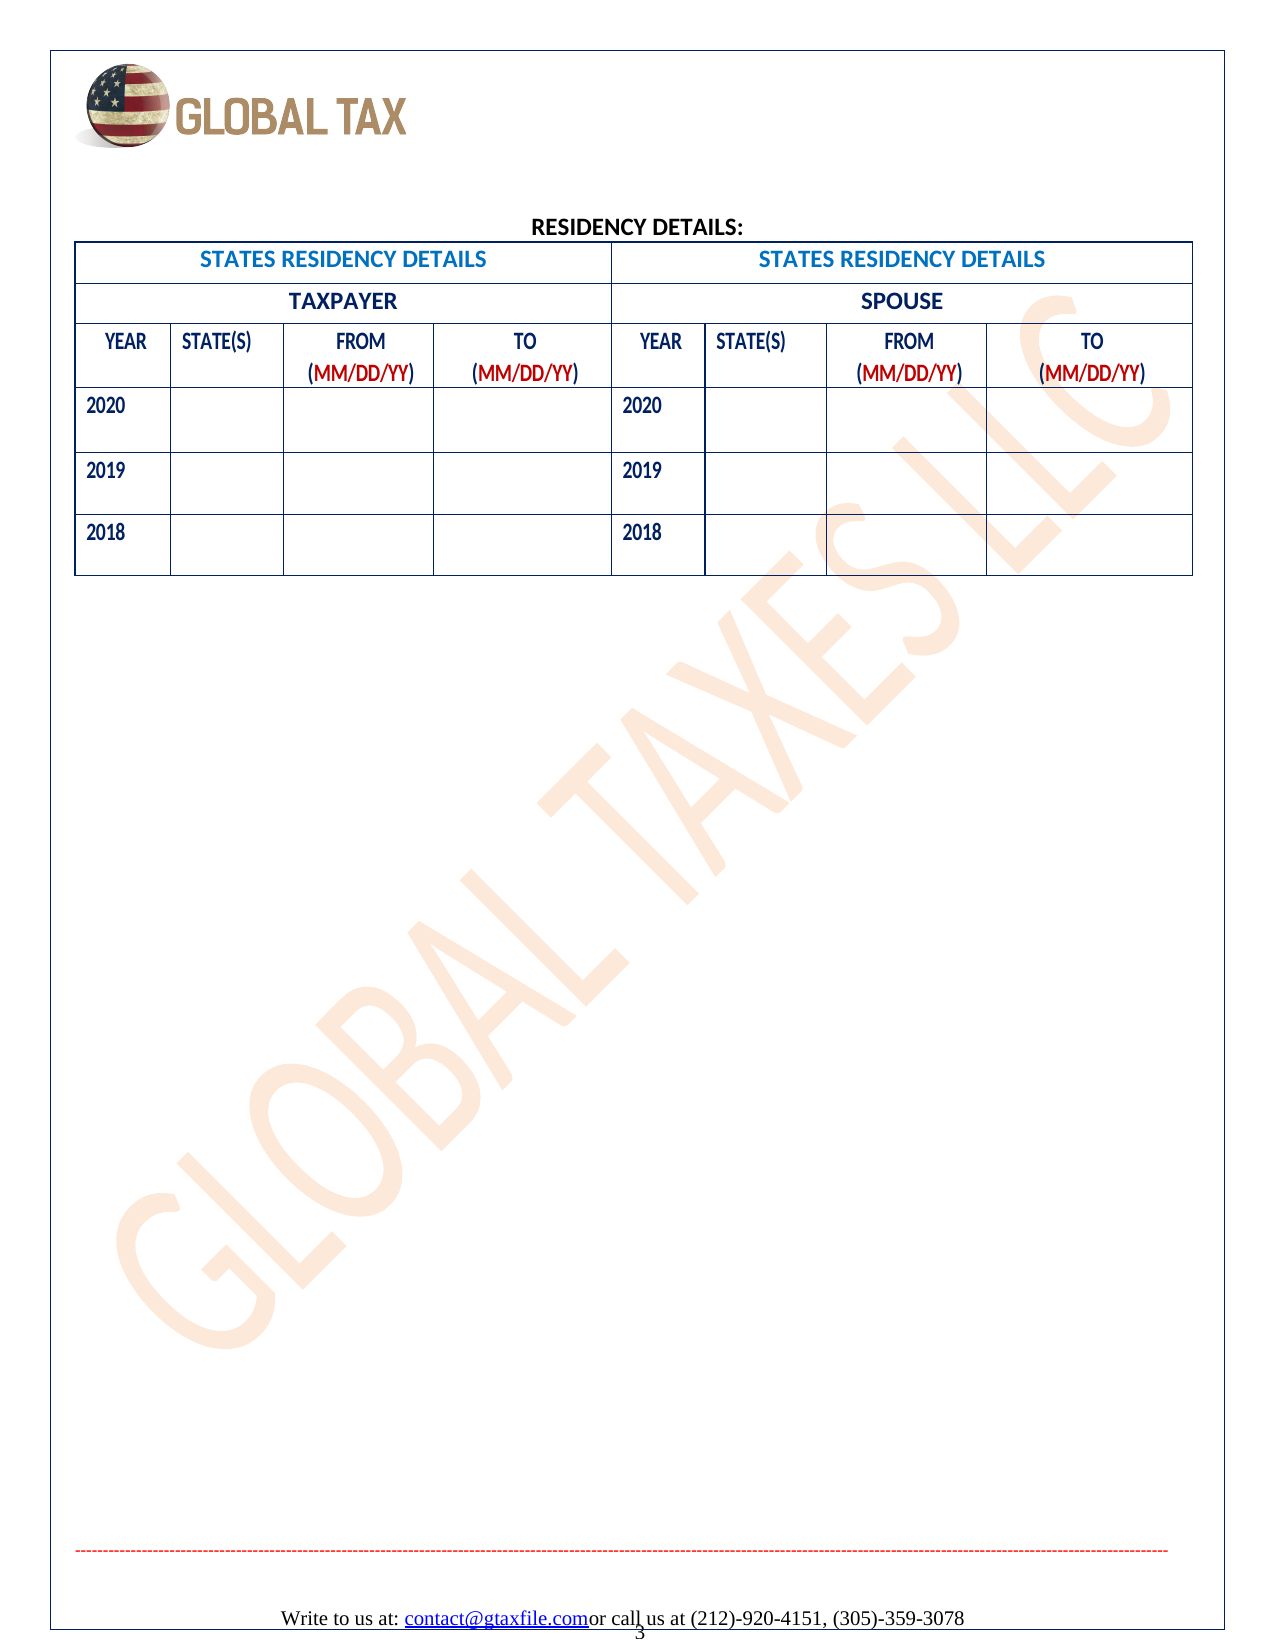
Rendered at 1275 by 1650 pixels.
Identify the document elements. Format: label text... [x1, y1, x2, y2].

table_cell YEAR [612, 324, 704, 387]
table_cell [434, 388, 611, 452]
table_cell [284, 388, 433, 452]
table_cell STATE(S) [171, 324, 283, 387]
table_cell [171, 388, 283, 452]
table_cell YEAR [76, 324, 170, 387]
table_cell [171, 453, 283, 514]
table_cell STATE(S) [706, 324, 826, 387]
table_cell SPOUSE [612, 284, 1192, 323]
table_cell 2019 [612, 453, 704, 514]
table_cell TO (MM/DD/YY) [434, 324, 611, 387]
table_cell [706, 453, 826, 514]
table_cell [284, 515, 433, 575]
table_cell 2018 [76, 515, 170, 575]
table_cell [987, 388, 1192, 452]
table_cell [827, 388, 986, 452]
table_cell [987, 515, 1192, 575]
table_cell [434, 453, 611, 514]
table_cell 2018 [612, 515, 704, 575]
table_cell 2020 [76, 388, 170, 452]
table_cell [827, 515, 986, 575]
table_header STATES RESIDENCY DETAILS [76, 243, 611, 283]
table_cell [171, 515, 283, 575]
table_cell [284, 453, 433, 514]
table_cell [827, 453, 986, 514]
table_cell TO (MM/DD/YY) [987, 324, 1192, 387]
table_cell [706, 515, 826, 575]
table_header STATES RESIDENCY DETAILS [612, 243, 1192, 283]
table_cell 2020 [612, 388, 704, 452]
table_cell TAXPAYER [76, 284, 611, 323]
table_cell [987, 453, 1192, 514]
table_cell [434, 515, 611, 575]
picture [75, 63, 407, 148]
table_cell [706, 388, 826, 452]
table_cell FROM (MM/DD/YY) [284, 324, 433, 387]
table_cell 2019 [76, 453, 170, 514]
table_cell FROM (MM/DD/YY) [827, 324, 986, 387]
text RESIDENCY DETAILS: [75, 211, 1200, 241]
